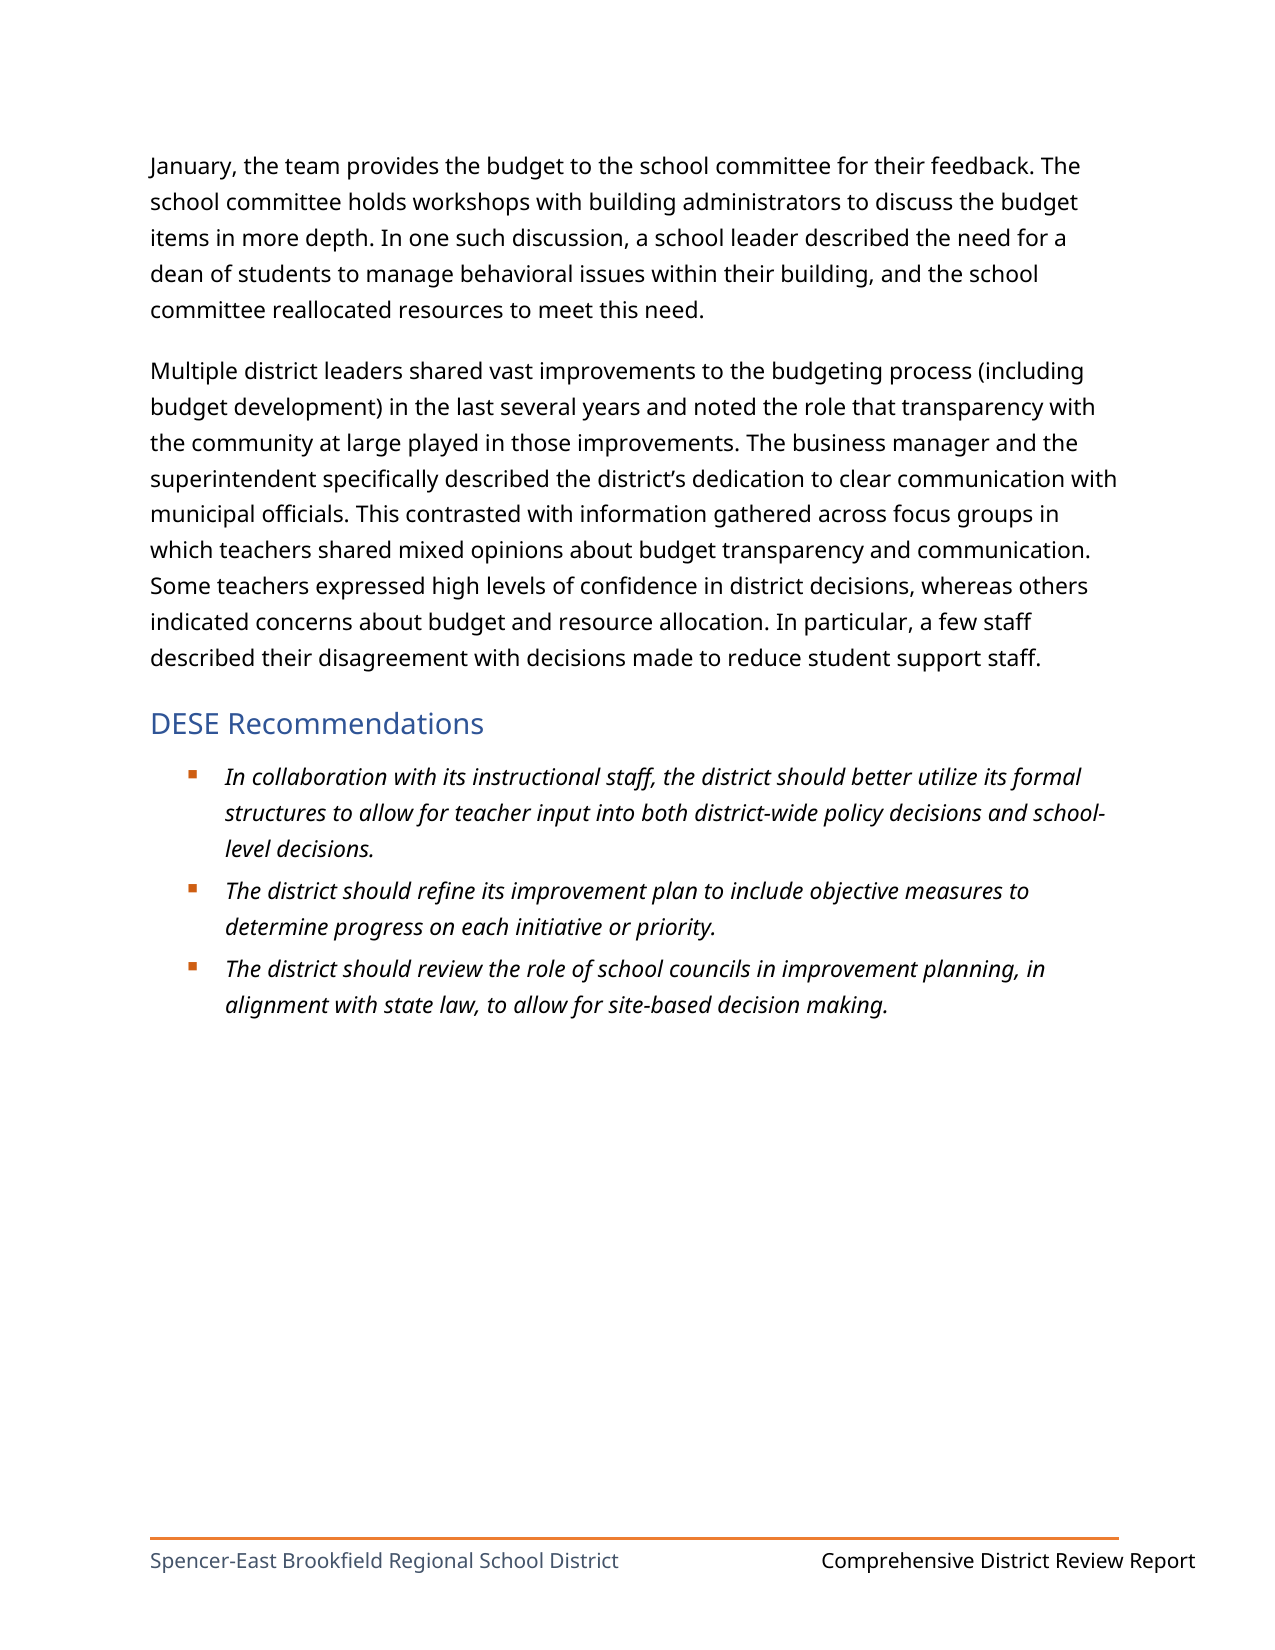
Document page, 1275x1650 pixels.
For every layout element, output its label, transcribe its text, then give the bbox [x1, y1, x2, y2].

subtitle DESE Recommendations [150, 703, 1125, 743]
text Multiple district leaders shared vast improvements to the budgeting process (including budget development) in the last several years and noted the role that transparency with the community at large played in those improvements. The business manager and the superintendent specifically described the district’s dedication to clear communication with municipal officials. This contrasted with information gathered across focus groups in which teachers shared mixed opinions about budget transparency and communication. Some teachers expressed high levels of confidence in district decisions, whereas others indicated concerns about budget and resource allocation. In particular, a few staff described their disagreement with decisions made to reduce student support staff. [150, 355, 1125, 673]
text In collaboration with its instructional staff, the district should better utilize its formal structures to allow for teacher input into both district-wide policy decisions and school-level decisions. [187, 761, 1125, 864]
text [150, 150, 1125, 325]
text The district should review the role of school councils in improvement planning, in alignment with state law, to allow for site-based decision making. [187, 953, 1125, 1021]
text The district should refine its improvement plan to include objective measures to determine progress on each initiative or priority. [187, 875, 1125, 942]
